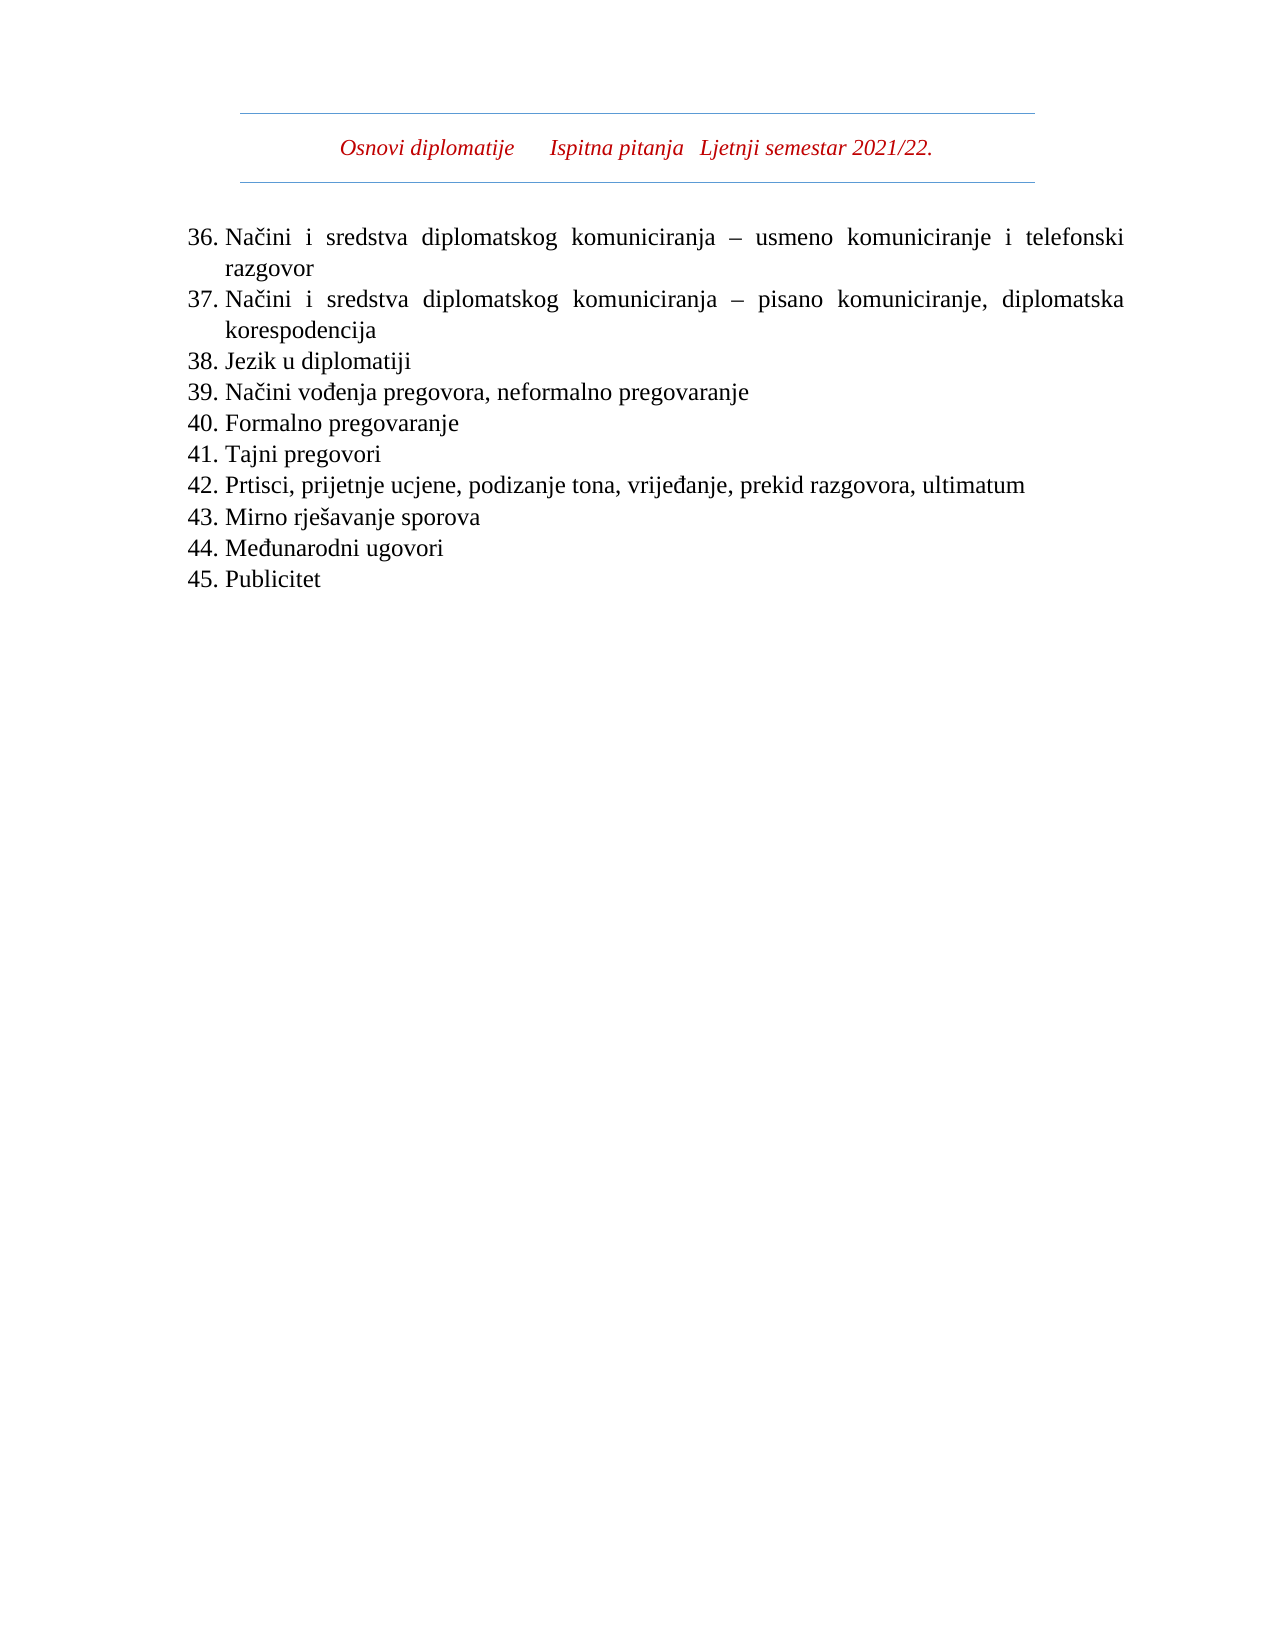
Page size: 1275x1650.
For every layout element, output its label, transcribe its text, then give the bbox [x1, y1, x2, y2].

list Jezik u diplomatiji [187, 346, 1125, 375]
list Mirno rješavanje sporova [187, 502, 1125, 530]
list Tajni pregovori [187, 439, 1125, 468]
list Načini vođenja pregovora, neformalno pregovaranje [187, 377, 1125, 406]
list Načini i sredstva diplomatskog komuniciranja – usmeno komuniciranje i telefonski razgovor [187, 222, 1125, 282]
list Publicitet [187, 564, 1125, 592]
list Međunarodni ugovori [187, 533, 1125, 561]
list Prtisci, prijetnje ucjene, podizanje tona, vrijeđanje, prekid razgovora, ultimatum [187, 471, 1125, 499]
list Formalno pregovaranje [187, 408, 1125, 437]
list Načini i sredstva diplomatskog komuniciranja – pisano komuniciranje, diplomatska korespodencija [187, 284, 1125, 344]
